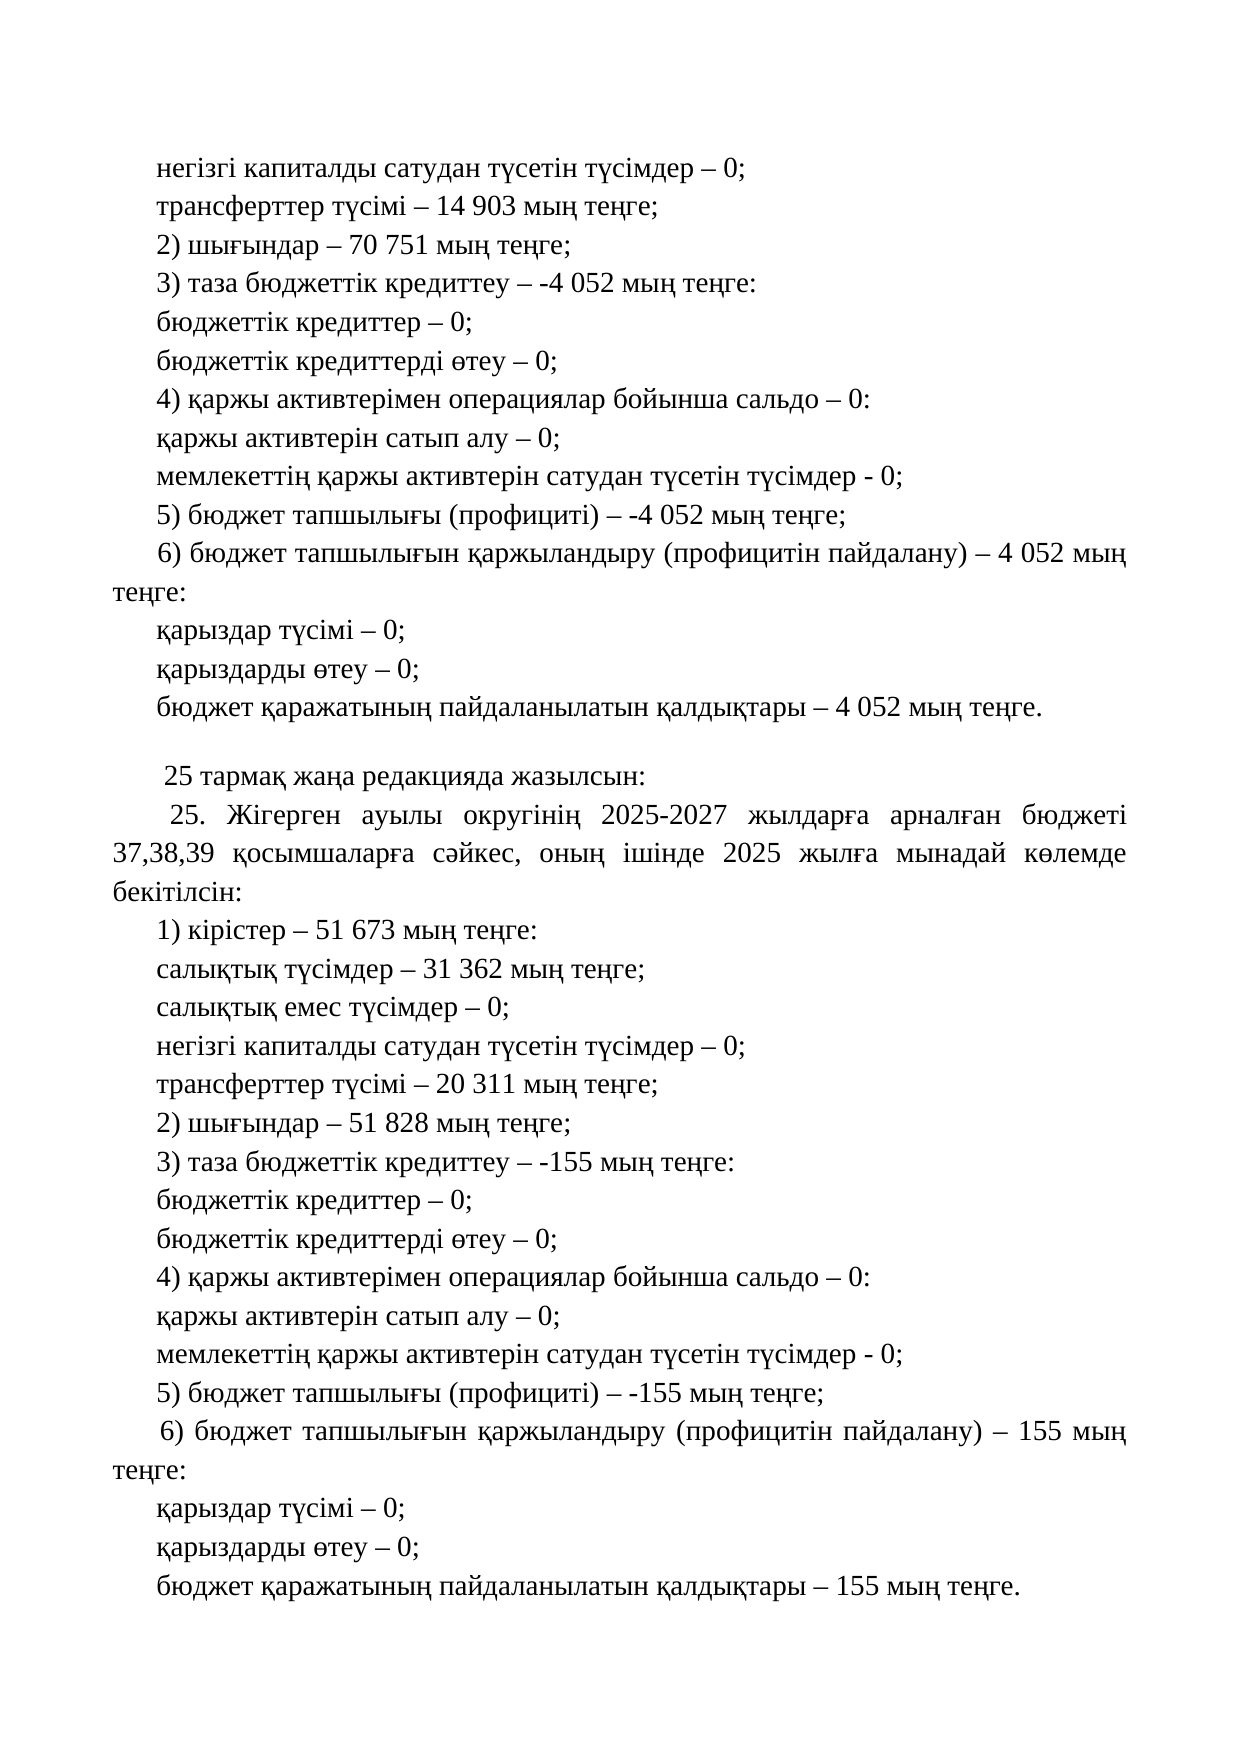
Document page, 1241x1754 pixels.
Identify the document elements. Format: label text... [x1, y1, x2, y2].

text салықтық емес түсiмдер – 0; [112, 989, 1128, 1023]
text 1) кiрiстер – 51 673 мың теңге: [112, 912, 1128, 946]
text негізгі капиталды сатудан түсетін түсімдер – 0; [112, 1028, 1128, 1062]
text трансферттер түсiмi – 14 903 мың теңге; [112, 188, 1128, 222]
text мемлекеттің қаржы активтерін сатудан түсетін түсімдер - 0; [112, 1336, 1128, 1370]
text 6) бюджет тапшылығын қаржыландыру (профицитін пайдалану) – 155 мың теңге: [112, 1413, 1128, 1486]
text бюджеттік кредиттерді өтеу – 0; [112, 1221, 1128, 1254]
text трансферттер түсiмi – 20 311 мың теңге; [112, 1067, 1128, 1100]
text мемлекеттің қаржы активтерін сатудан түсетін түсімдер - 0; [112, 458, 1128, 492]
text бюджеттік кредиттерді өтеу – 0; [112, 343, 1128, 376]
text бюджеттік кредиттер – 0; [112, 304, 1128, 338]
text 2) шығындар – 51 828 мың теңге; [112, 1105, 1128, 1139]
text 3) таза бюджеттік кредиттеу – -4 052 мың теңге: [112, 266, 1128, 299]
text негізгі капиталды сатудан түсетін түсімдер – 0; [112, 150, 1128, 183]
text қарыздарды өтеу – 0; [112, 1529, 1128, 1563]
text 2) шығындар – 70 751 мың теңге; [112, 227, 1128, 261]
text 5) бюджет тапшылығы (профициті) – -155 мың теңге; [112, 1375, 1128, 1408]
text қарыздарды өтеу – 0; [112, 651, 1128, 684]
text 5) бюджет тапшылығы (профициті) – -4 052 мың теңге; [112, 497, 1128, 530]
text қарыздар түсімі – 0; [112, 612, 1128, 646]
text бюджеттік кредиттер – 0; [112, 1182, 1128, 1216]
text қаржы активтерін сатып алу – 0; [112, 1298, 1128, 1331]
text 25 тармақ жаңа редакцияда жазылсын: [112, 758, 1128, 792]
text салықтық түсiмдер – 31 362 мың теңге; [112, 951, 1128, 984]
text 6) бюджет тапшылығын қаржыландыру (профицитін пайдалану) – 4 052 мың теңге: [112, 535, 1128, 607]
text бюджет қаражатының пайдаланылатын қалдықтары – 4 052 мың теңге. [112, 689, 1128, 723]
text қаржы активтерін сатып алу – 0; [112, 420, 1128, 453]
text қарыздар түсімі – 0; [112, 1491, 1128, 1524]
text 25. Жігерген ауылы округінің 2025-2027 жылдарға арналған бюджеті 37,38,39 қосымшаларға сәйкес, оның ішінде 2025 жылға мынадай көлемде бекітілсін: [112, 797, 1128, 907]
text 4) қаржы активтерімен операциялар бойынша сальдо – 0: [112, 381, 1128, 415]
text 4) қаржы активтерімен операциялар бойынша сальдо – 0: [112, 1259, 1128, 1293]
text 3) таза бюджеттік кредиттеу – -155 мың теңге: [112, 1144, 1128, 1177]
text бюджет қаражатының пайдаланылатын қалдықтары – 155 мың теңге. [112, 1568, 1128, 1601]
